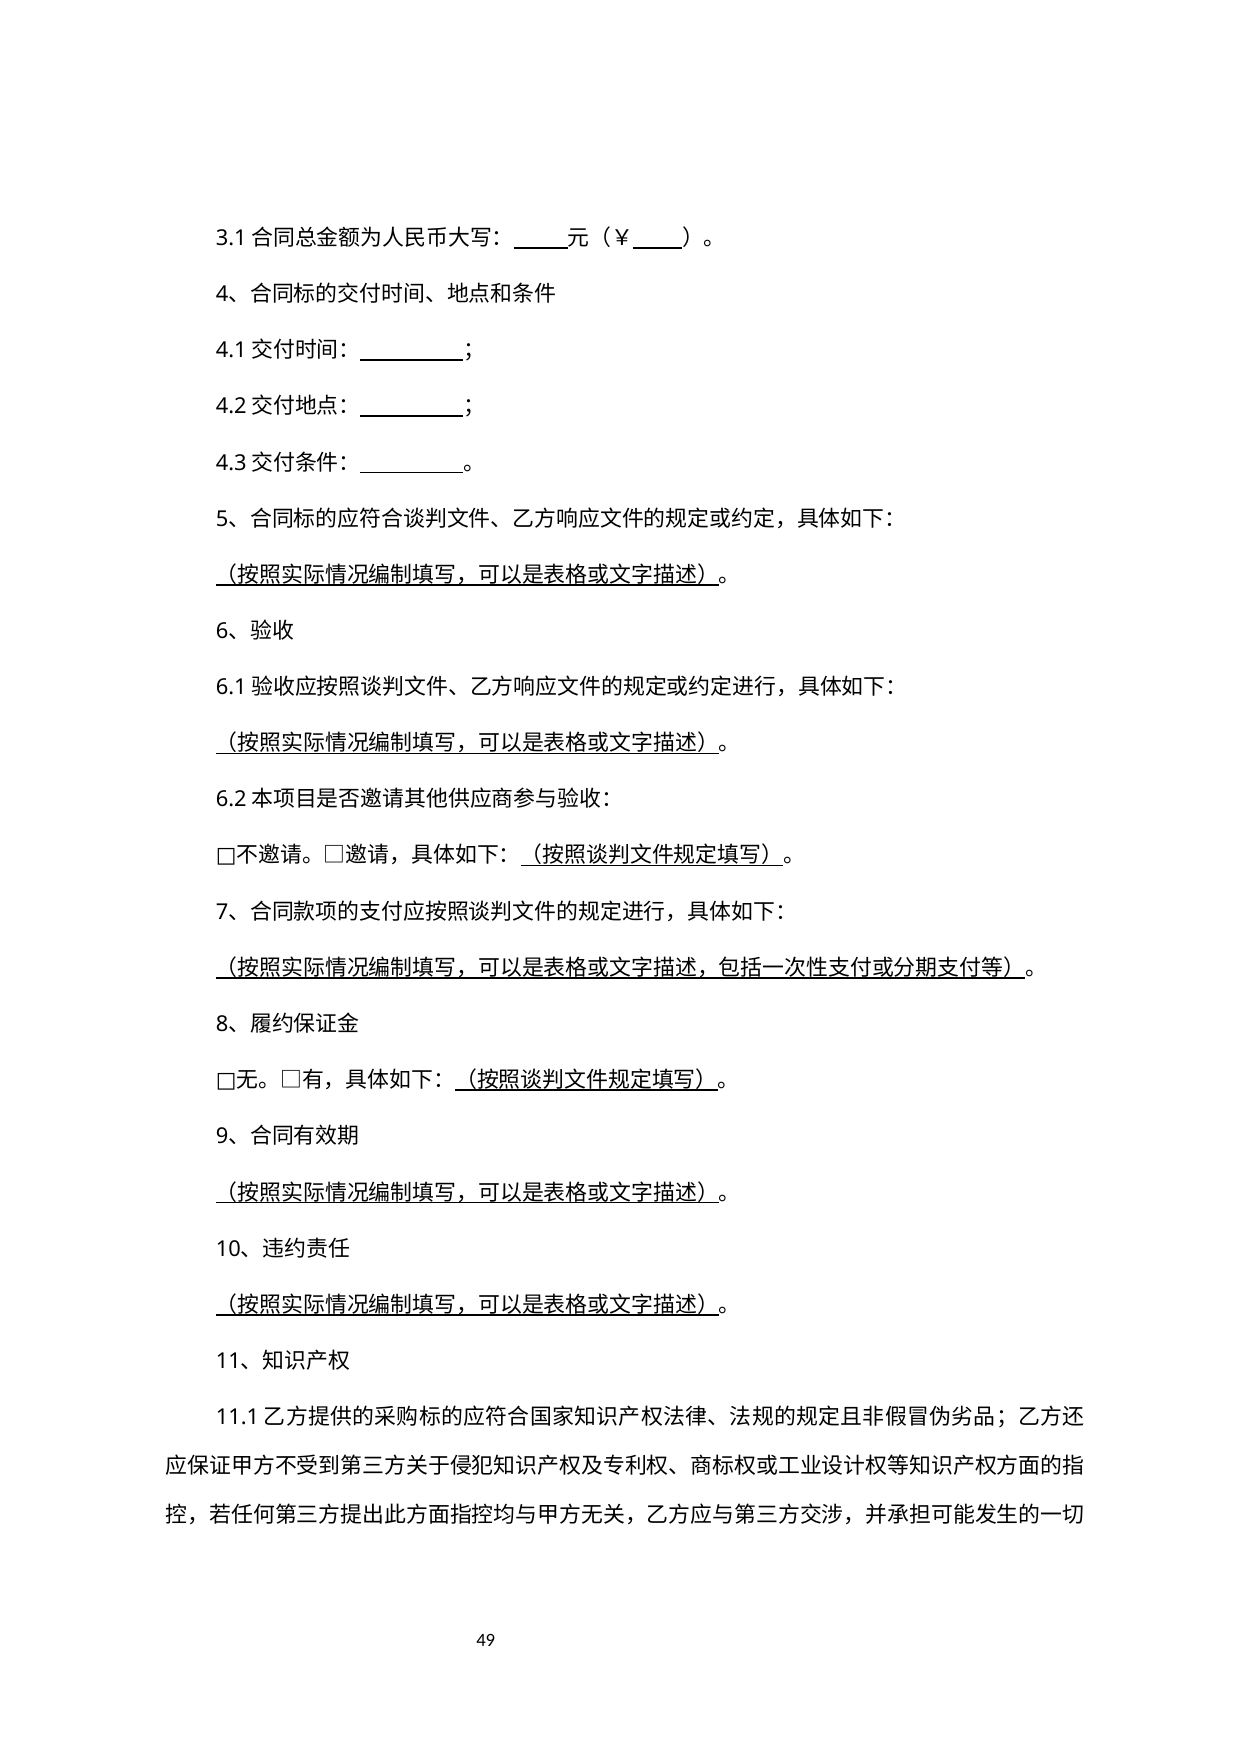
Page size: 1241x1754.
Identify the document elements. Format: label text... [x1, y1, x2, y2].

text 11、知识产权 [165, 1342, 1087, 1375]
text 10、违约责任 [165, 1230, 1087, 1263]
text 9、合同有效期 [165, 1118, 1087, 1150]
text （按照实际情况编制填写，可以是表格或文字描述）。 [165, 1286, 1087, 1319]
text 7、合同款项的支付应按照谈判文件的规定进行，具体如下： [165, 893, 1087, 926]
text 8、履约保证金 [165, 1006, 1087, 1038]
text （按照实际情况编制填写，可以是表格或文字描述，包括一次性支付或分期支付等）。 [165, 949, 1087, 982]
text （按照实际情况编制填写，可以是表格或文字描述）。 [165, 725, 1087, 757]
text 4.3交付条件： 。 [165, 444, 1087, 477]
text （按照实际情况编制填写，可以是表格或文字描述）。 [165, 556, 1087, 589]
text （按照实际情况编制填写，可以是表格或文字描述）。 [165, 1174, 1087, 1207]
text 4、合同标的交付时间、地点和条件 [165, 276, 1087, 308]
text 6.1验收应按照谈判文件、乙方响应文件的规定或约定进行，具体如下： [165, 669, 1087, 701]
text □无。□有，具体如下：（按照谈判文件规定填写）。 [165, 1062, 1087, 1094]
text 5、合同标的应符合谈判文件、乙方响应文件的规定或约定，具体如下： [165, 500, 1087, 533]
text 4.1交付时间： ； [165, 332, 1087, 364]
text □不邀请。□邀请，具体如下：（按照谈判文件规定填写）。 [165, 837, 1087, 870]
text 6.2本项目是否邀请其他供应商参与验收： [165, 781, 1087, 813]
text 6、验收 [165, 613, 1087, 645]
text 3.1合同总金额为人民币大写： 元（￥ ）。 [165, 219, 1087, 252]
text 4.2交付地点： ； [165, 388, 1087, 421]
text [165, 1399, 1087, 1529]
